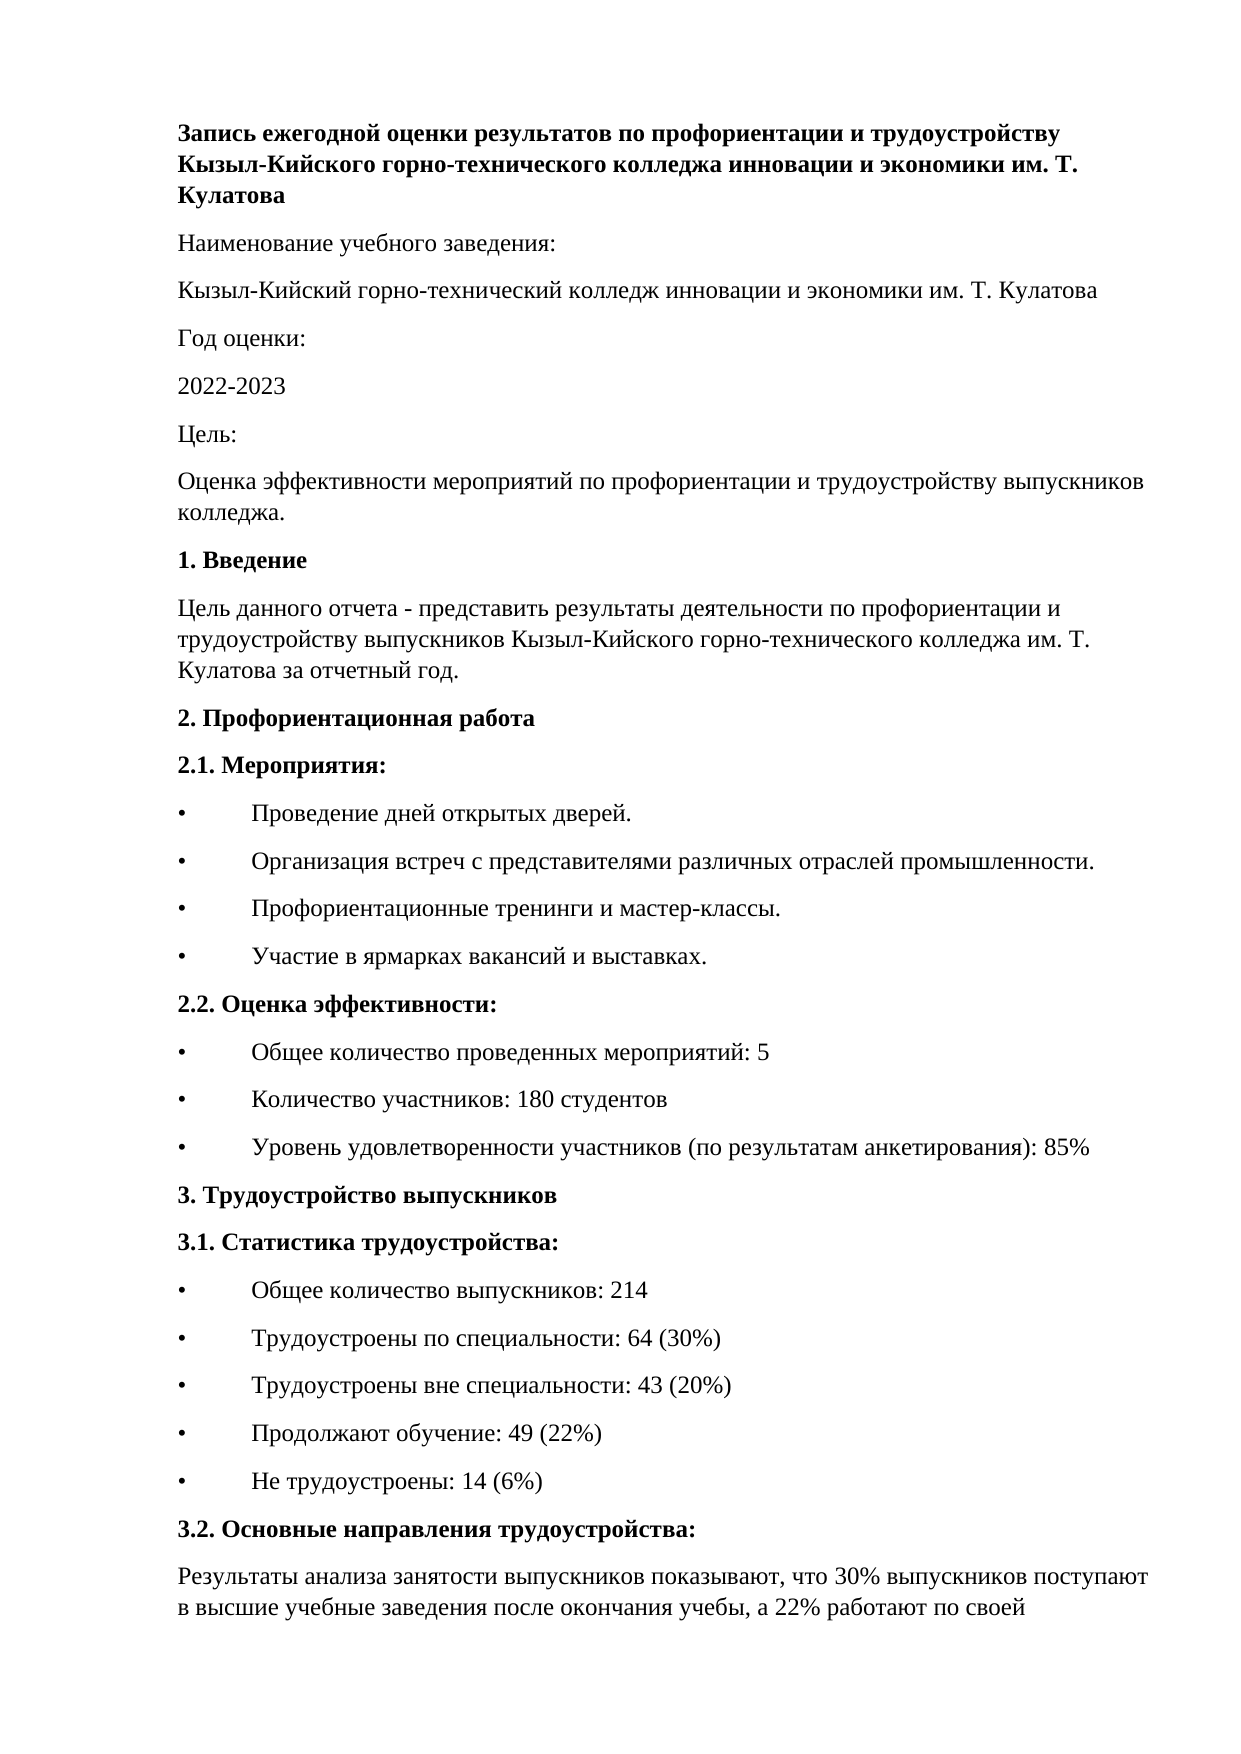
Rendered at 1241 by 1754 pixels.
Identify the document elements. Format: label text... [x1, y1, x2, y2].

text • Трудоустроены вне специальности: 43 (20%) [177, 1371, 1152, 1399]
text Цель данного отчета - представить результаты деятельности по профориентации и трудоустройству выпускников Кызыл-Кийского горно-технического колледжа им. Т. Кулатова за отчетный год. [177, 593, 1152, 684]
text • Не трудоустроены: 14 (6%) [177, 1466, 1152, 1495]
text • Профориентационные тренинги и мастер-классы. [177, 893, 1152, 922]
text • Трудоустроены по специальности: 64 (30%) [177, 1323, 1152, 1352]
text 2022-2023 [177, 371, 1152, 400]
text Запись ежегодной оценки результатов по профориентации и трудоустройству Кызыл-Кийского горно-технического колледжа инновации и экономики им. Т. Кулатова [177, 118, 1152, 209]
text Наименование учебного заведения: [177, 228, 1152, 257]
text Год оценки: [177, 323, 1152, 352]
text 1. Введение [177, 545, 1152, 574]
text • Проведение дней открытых дверей. [177, 798, 1152, 827]
text • Продолжают обучение: 49 (22%) [177, 1418, 1152, 1447]
text • Уровень удовлетворенности участников (по результатам анкетирования): 85% [177, 1132, 1152, 1161]
text 2.2. Оценка эффективности: [177, 989, 1152, 1018]
text 3.2. Основные направления трудоустройства: [177, 1514, 1152, 1542]
text • Общее количество выпускников: 214 [177, 1275, 1152, 1304]
text • Общее количество проведенных мероприятий: 5 [177, 1037, 1152, 1065]
text 3.1. Статистика трудоустройства: [177, 1227, 1152, 1256]
text • Участие в ярмарках вакансий и выставках. [177, 941, 1152, 970]
text 3. Трудоустройство выпускников [177, 1180, 1152, 1208]
text 2.1. Мероприятия: [177, 750, 1152, 779]
text 2. Профориентационная работа [177, 703, 1152, 731]
text Оценка эффективности мероприятий по профориентации и трудоустройству выпускников колледжа. [177, 466, 1152, 526]
text Цель: [177, 419, 1152, 447]
text • Количество участников: 180 студентов [177, 1084, 1152, 1113]
text Кызыл-Кийский горно-технический колледж инновации и экономики им. Т. Кулатова [177, 276, 1152, 304]
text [177, 1561, 1152, 1621]
text • Организация встреч с представителями различных отраслей промышленности. [177, 846, 1152, 874]
